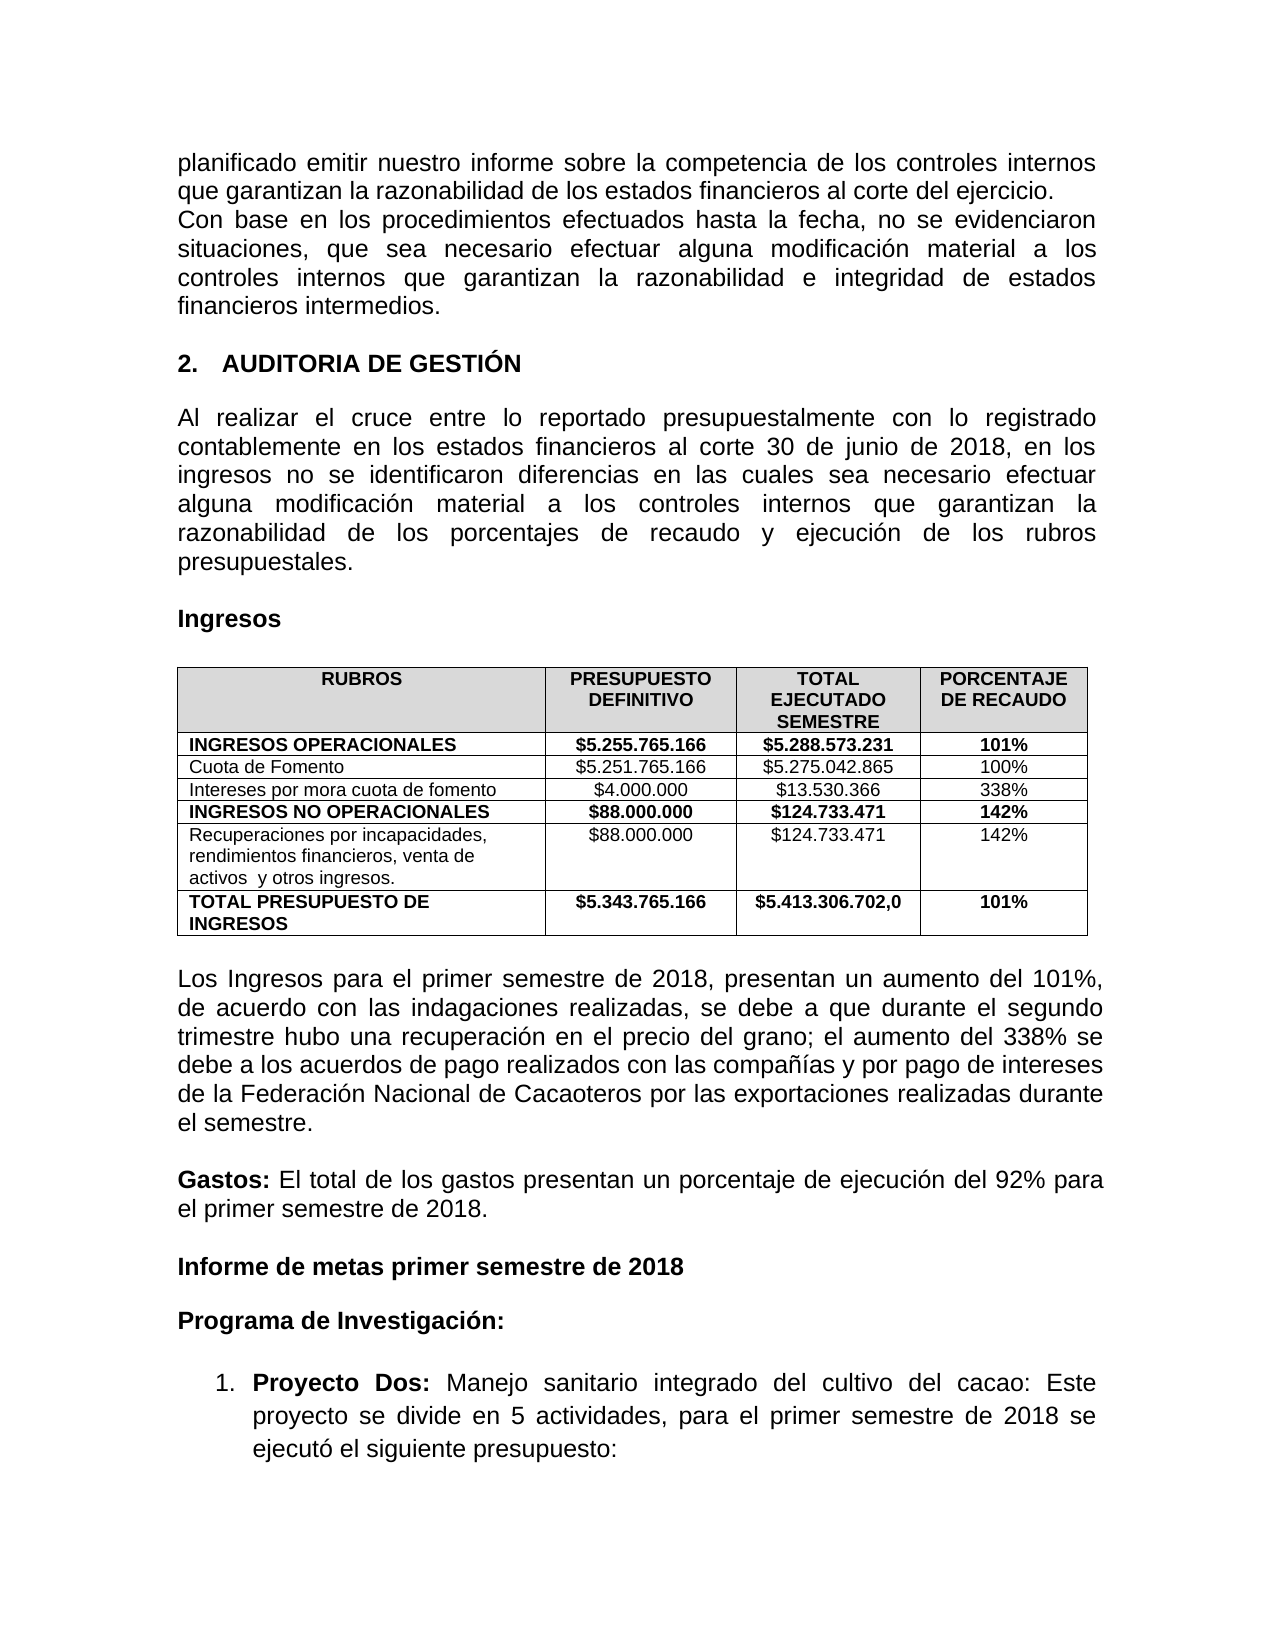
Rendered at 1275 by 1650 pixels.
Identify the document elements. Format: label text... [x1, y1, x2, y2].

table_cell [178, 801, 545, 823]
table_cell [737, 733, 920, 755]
list AUDITORIA DE GESTIÓN [177, 349, 1098, 378]
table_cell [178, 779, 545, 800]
text Al realizar el cruce entre lo reportado presupuestalmente con lo registrado contablemente en los estados financieros al corte 30 de junio de 2018, en los ingresos no se identificaron diferencias en las cuales sea necesario efectuar alguna modificación material a los controles internos que garantizan la razonabilidad de los porcentajes de recaudo y ejecución de los rubros presupuestales. [177, 403, 1098, 575]
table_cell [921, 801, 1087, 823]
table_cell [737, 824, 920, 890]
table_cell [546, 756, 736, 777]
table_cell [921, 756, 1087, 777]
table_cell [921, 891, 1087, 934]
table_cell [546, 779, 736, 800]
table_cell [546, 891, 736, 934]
list Proyecto Dos: Manejo sanitario integrado del cultivo del cacao: Este proyecto se divide en 5 actividades, para el primer semestre de 2018 se ejecutó el siguiente presupuesto: [215, 1368, 1098, 1463]
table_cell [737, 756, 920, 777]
subtitle Programa de Investigación: [177, 1306, 1105, 1335]
text Los Ingresos para el primer semestre de 2018, presentan un aumento del 101%, de acuerdo con las indagaciones realizadas, se debe a que durante el segundo trimestre hubo una recuperación en el precio del grano; el aumento del 338% se debe a los acuerdos de pago realizados con las compañías y por pago de intereses de la Federación Nacional de Cacaoteros por las exportaciones realizadas durante el semestre. [177, 964, 1105, 1137]
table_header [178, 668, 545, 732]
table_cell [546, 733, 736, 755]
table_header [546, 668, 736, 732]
text Ingresos [177, 604, 1098, 633]
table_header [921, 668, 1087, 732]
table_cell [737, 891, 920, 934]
text Gastos: El total de los gastos presentan un porcentaje de ejecución del 92% para el primer semestre de 2018. [177, 1166, 1105, 1223]
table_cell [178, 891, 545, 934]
text Informe de metas primer semestre de 2018 [177, 1252, 1105, 1281]
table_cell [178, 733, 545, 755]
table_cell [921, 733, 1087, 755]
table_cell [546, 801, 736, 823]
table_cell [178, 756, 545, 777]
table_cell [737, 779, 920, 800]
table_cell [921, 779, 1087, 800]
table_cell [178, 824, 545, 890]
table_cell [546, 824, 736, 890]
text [177, 148, 1098, 205]
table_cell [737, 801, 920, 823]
list Con base en los procedimientos efectuados hasta la fecha, no se evidenciaron situaciones, que sea necesario efectuar alguna modificación material a los controles internos que garantizan la razonabilidad e integridad de estados financieros intermedios. [177, 205, 1098, 320]
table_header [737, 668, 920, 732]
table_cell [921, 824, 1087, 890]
